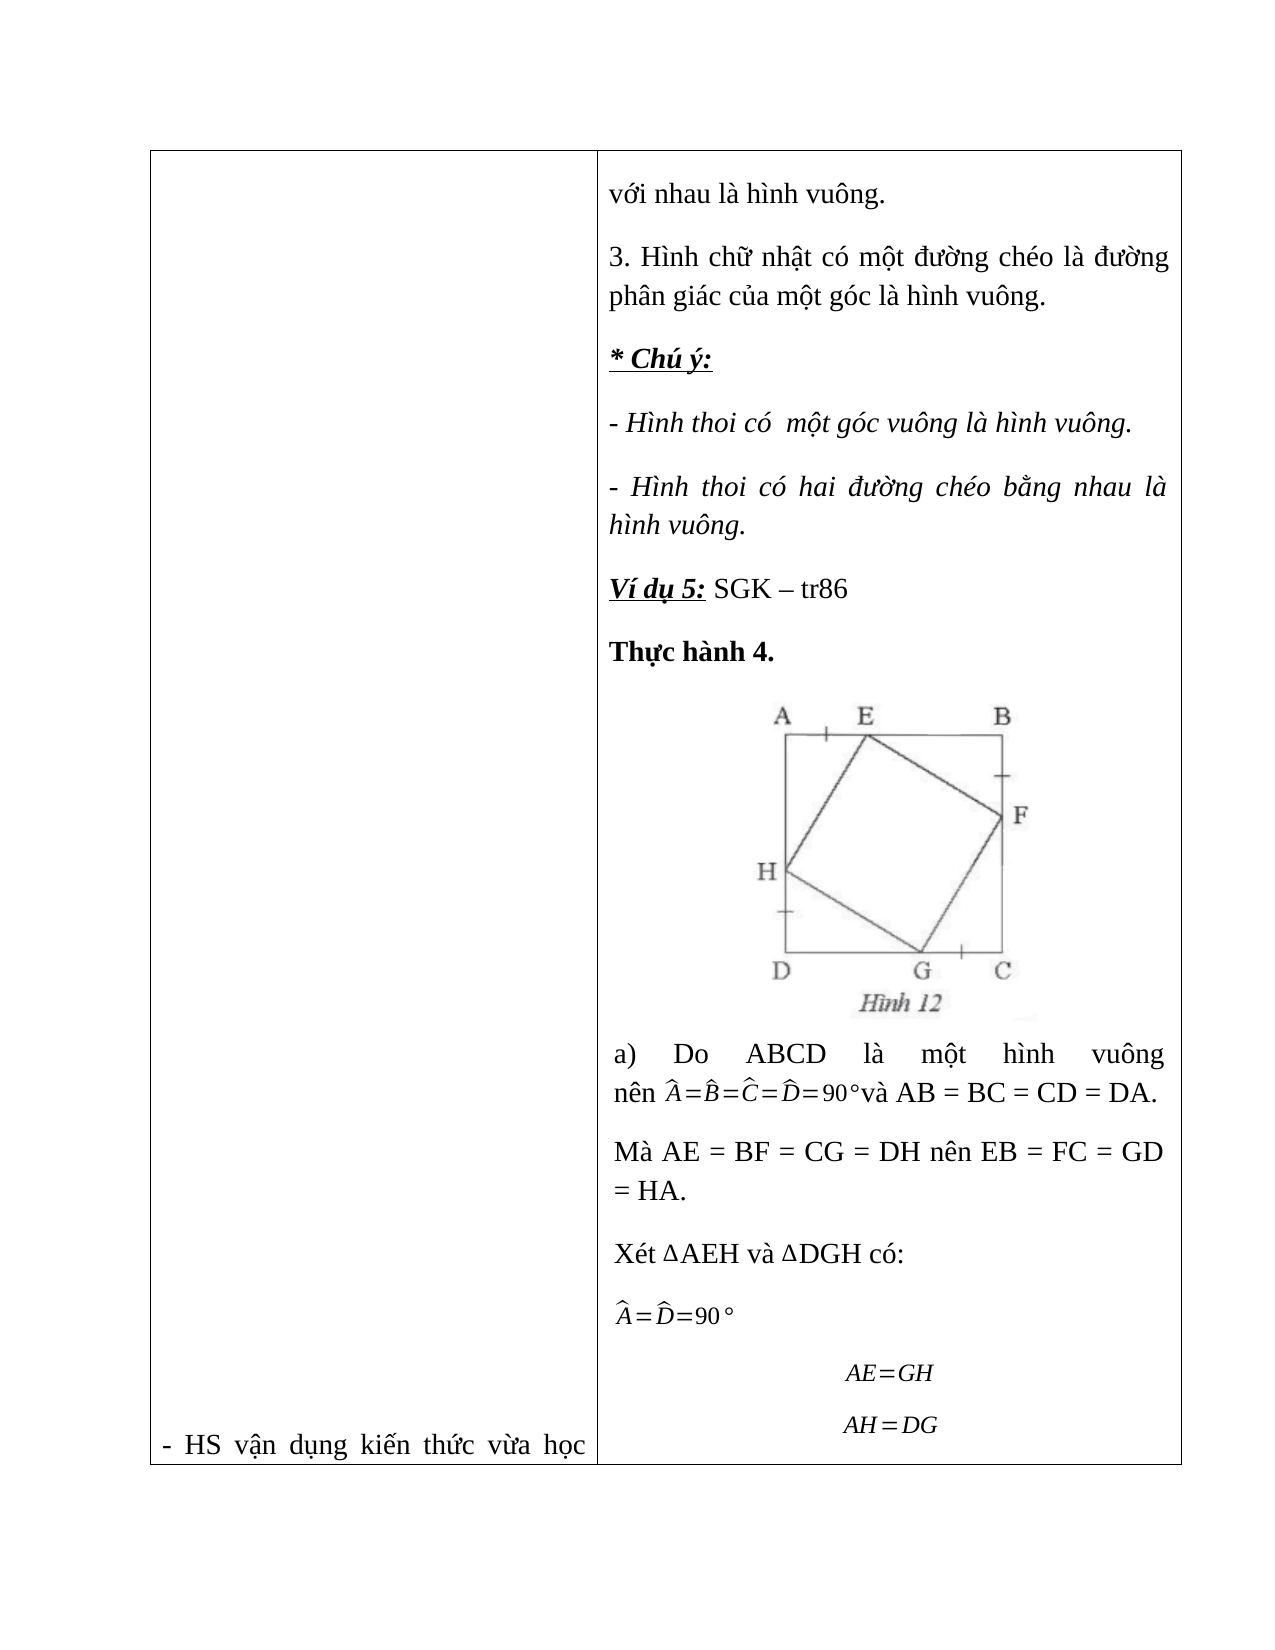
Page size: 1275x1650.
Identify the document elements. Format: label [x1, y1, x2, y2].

table_cell [151, 151, 597, 1464]
picture [741, 697, 1038, 1021]
table_cell [598, 151, 1181, 1464]
